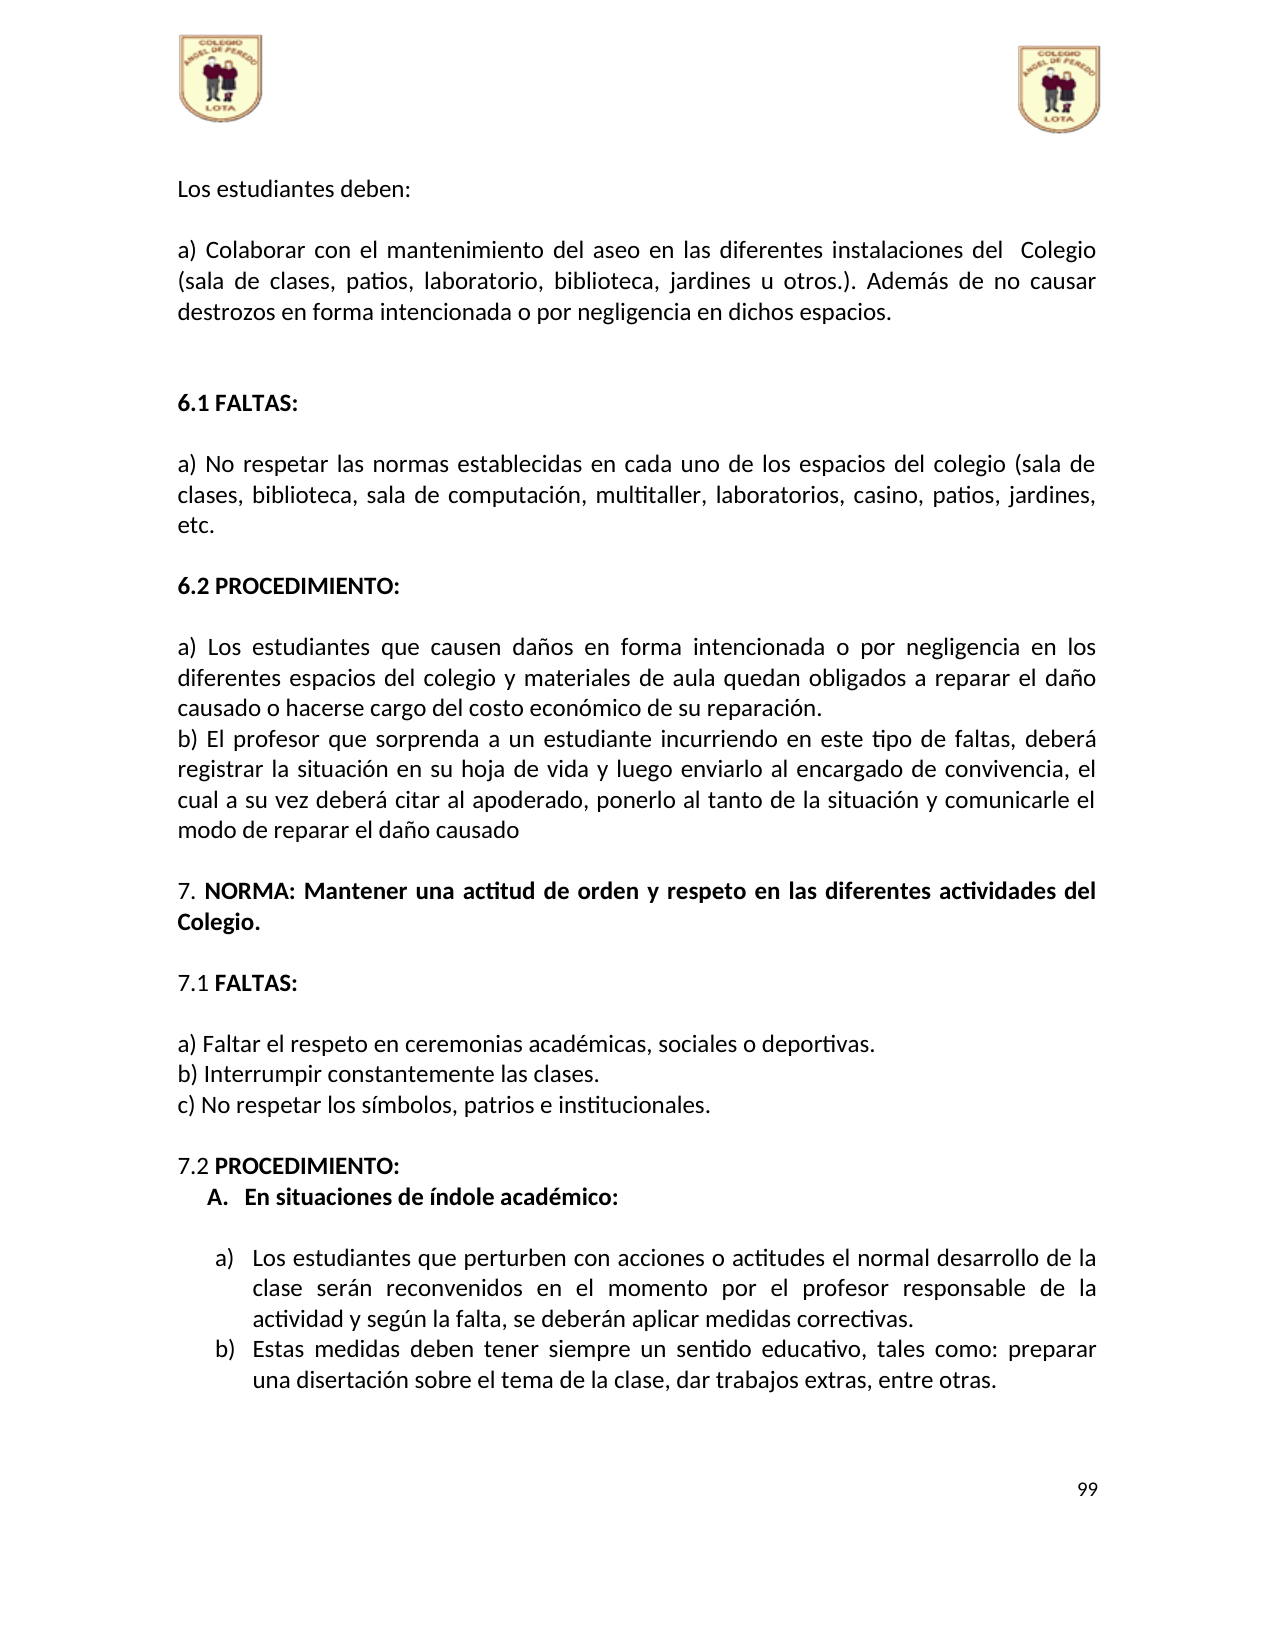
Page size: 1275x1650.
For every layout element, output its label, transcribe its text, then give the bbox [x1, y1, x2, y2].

list En situaciones de índole académico: [207, 1181, 1098, 1211]
text b) El profesor que sorprenda a un estudiante incurriendo en este tipo de faltas, deberá registrar la situación en su hoja de vida y luego enviarlo al encargado de convivencia, el cual a su vez deberá citar al apoderado, ponerlo al tanto de la situación y comunicarle el modo de reparar el daño causado [177, 723, 1098, 845]
text a) No respetar las normas establecidas en cada uno de los espacios del colegio (sala de clases, biblioteca, sala de computación, multitaller, laboratorios, casino, patios, jardines, etc. [177, 448, 1098, 540]
text 7.1 FALTAS: [177, 967, 1098, 998]
text 7.2 PROCEDIMIENTO: [177, 1150, 1098, 1181]
text Los estudiantes deben: [177, 173, 1098, 204]
text a) Los estudiantes que causen daños en forma intencionada o por negligencia en los diferentes espacios del colegio y materiales de aula quedan obligados a reparar el daño causado o hacerse cargo del costo económico de su reparación. [177, 631, 1098, 723]
list Estas medidas deben tener siempre un sentido educativo, tales como: preparar una disertación sobre el tema de la clase, dar trabajos extras, entre otras. [215, 1333, 1098, 1394]
text a) Colaborar con el mantenimiento del aseo en las diferentes instalaciones del Colegio (sala de clases, patios, laboratorio, biblioteca, jardines u otros.). Además de no causar destrozos en forma intencionada o por negligencia en dichos espacios. [177, 234, 1098, 326]
text 7. NORMA: Mantener una actitud de orden y respeto en las diferentes actividades del Colegio. [177, 876, 1098, 937]
text 6.2 PROCEDIMIENTO: [177, 570, 1098, 601]
text c) No respetar los símbolos, patrios e institucionales. [177, 1089, 1098, 1120]
text 6.1 FALTAS: [177, 387, 1098, 418]
list Los estudiantes que perturben con acciones o actitudes el normal desarrollo de la clase serán reconvenidos en el momento por el profesor responsable de la actividad y según la falta, se deberán aplicar medidas correctivas. [215, 1242, 1098, 1333]
picture [1017, 45, 1102, 135]
picture [178, 34, 264, 124]
text b) Interrumpir constantemente las clases. [177, 1059, 1098, 1089]
text a) Faltar el respeto en ceremonias académicas, sociales o deportivas. [177, 1028, 1098, 1059]
